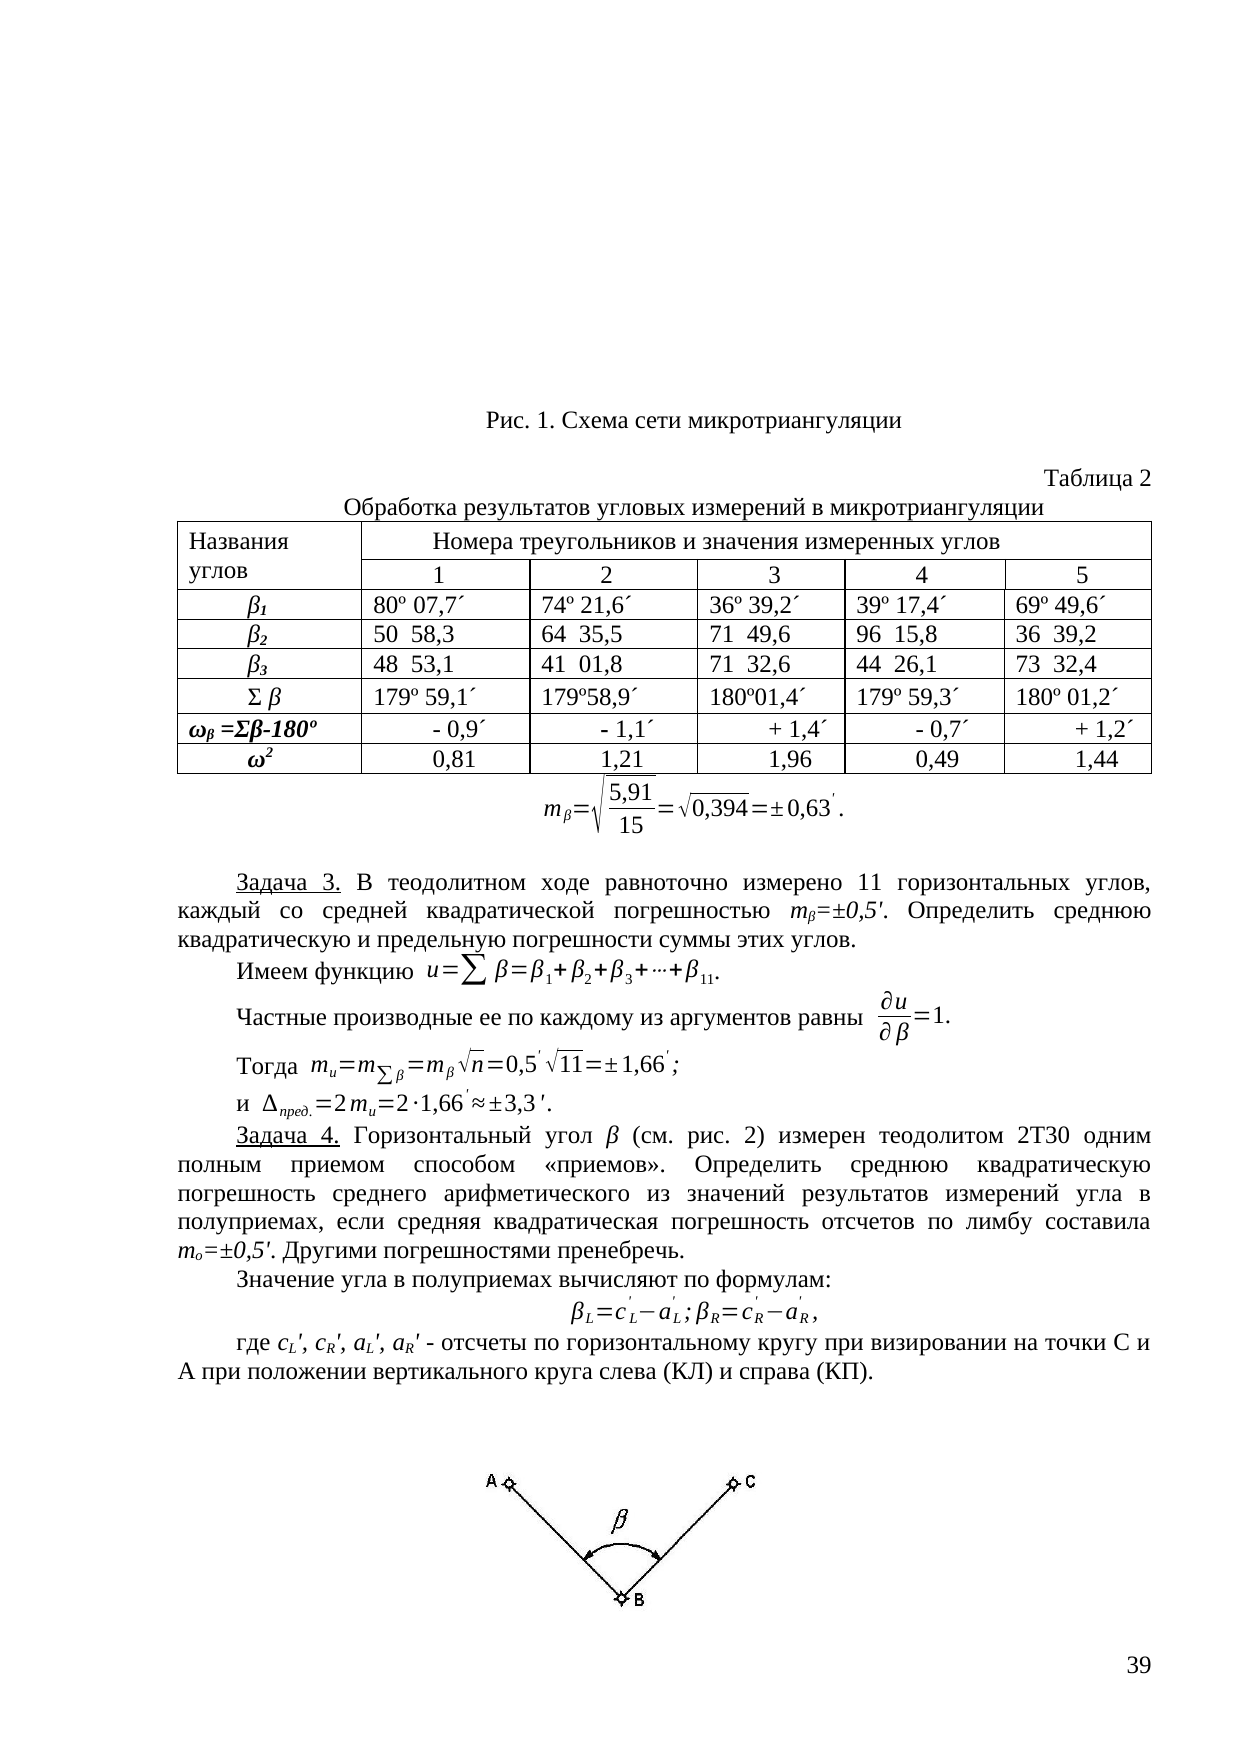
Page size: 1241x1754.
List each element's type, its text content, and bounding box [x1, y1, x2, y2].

table_cell β1 [178, 590, 361, 618]
table_cell - 1,1´ [531, 714, 697, 743]
text Тогда [177, 1046, 1152, 1085]
table_cell 41 01,8 [531, 649, 697, 678]
table_cell + 1,4´ [698, 714, 844, 743]
table_cell 96 15,8 [846, 620, 1004, 648]
table_cell 1 [362, 560, 529, 589]
table_cell 179º58,9´ [531, 679, 697, 713]
text Частные производные ее по каждому из аргументов равны [177, 987, 1152, 1046]
table_cell 48 53,1 [362, 649, 529, 678]
table_cell - 0,7´ [846, 714, 1004, 743]
table_cell 0,49 [846, 744, 1004, 773]
table_cell ω2 [178, 744, 361, 773]
table_cell 180º 01,2´ [1005, 679, 1151, 713]
table_cell 69º 49,6´ [1005, 590, 1151, 618]
table_cell 179º 59,3´ [846, 679, 1004, 713]
table_cell 44 26,1 [846, 649, 1004, 678]
table_cell + 1,2´ [1005, 714, 1151, 743]
table_cell 36º 39,2´ [698, 590, 844, 618]
table_cell 73 32,4 [1005, 649, 1151, 678]
table_cell 39º 17,4´ [846, 590, 1004, 618]
table_cell 2 [531, 560, 697, 589]
table_cell - 0,9´ [362, 714, 529, 743]
picture [480, 1455, 762, 1614]
text Значение угла в полуприемах вычисляют по формулам: [177, 1264, 1152, 1293]
table_cell 64 35,5 [531, 620, 697, 648]
text Рис. 1. Схема сети микротриангуляции [177, 406, 1152, 434]
text и . [177, 1085, 1152, 1120]
table_cell 1,44 [1005, 744, 1151, 773]
text Задача 3. В теодолитном ходе равноточно измерено 11 горизонтальных углов, каждый со средней квадратической погрешностью mβ=±0,5'. Определить среднюю квадратическую и предельную погрешности суммы этих углов. [177, 867, 1152, 953]
table_cell β3 [178, 649, 361, 678]
table_cell Σ β [178, 679, 361, 713]
text где cL', cR', aL', aR' - отсчеты по горизонтальному кругу при визировании на точки С и А при положении вертикального круга слева (КЛ) и справа (КП). [177, 1327, 1152, 1385]
table_cell 1,21 [531, 744, 697, 773]
table_cell 36 39,2 [1005, 620, 1151, 648]
table_cell 5 [1006, 560, 1151, 589]
text Обработка результатов угловых измерений в микротриангуляции [177, 492, 1152, 521]
text Имеем функцию . [177, 953, 1152, 987]
table_cell β2 [178, 620, 361, 648]
table_cell 180º01,4´ [698, 679, 844, 713]
table_cell 71 49,6 [698, 620, 844, 648]
table_header Названия углов [178, 522, 361, 589]
table_cell 0,81 [362, 744, 529, 773]
table_header Номера треугольников и значения измеренных углов [362, 522, 1151, 559]
text Таблица 2 [177, 463, 1152, 492]
table_cell 1,96 [698, 744, 844, 773]
table_cell 3 [698, 560, 844, 589]
table_cell 80º 07,7´ [362, 590, 529, 618]
table_cell ωβ =Σβ-180º [178, 714, 361, 743]
table_cell 71 32,6 [698, 649, 844, 678]
table_cell 179º 59,1´ [362, 679, 529, 713]
table_cell 4 [846, 560, 1005, 589]
table_cell 74º 21,6´ [531, 590, 697, 618]
table_cell 50 58,3 [362, 620, 529, 648]
text Задача 4. Горизонтальный угол β (см. рис. 2) измерен теодолитом 2Т30 одним полным приемом способом «приемов». Определить среднюю квадратическую погрешность среднего арифметического из значений результатов измерений угла в полуприемах, если средняя квадратическая погрешность отсчетов по лимбу составила mo=±0,5'. Другими погрешностями пренебречь. [177, 1120, 1152, 1264]
